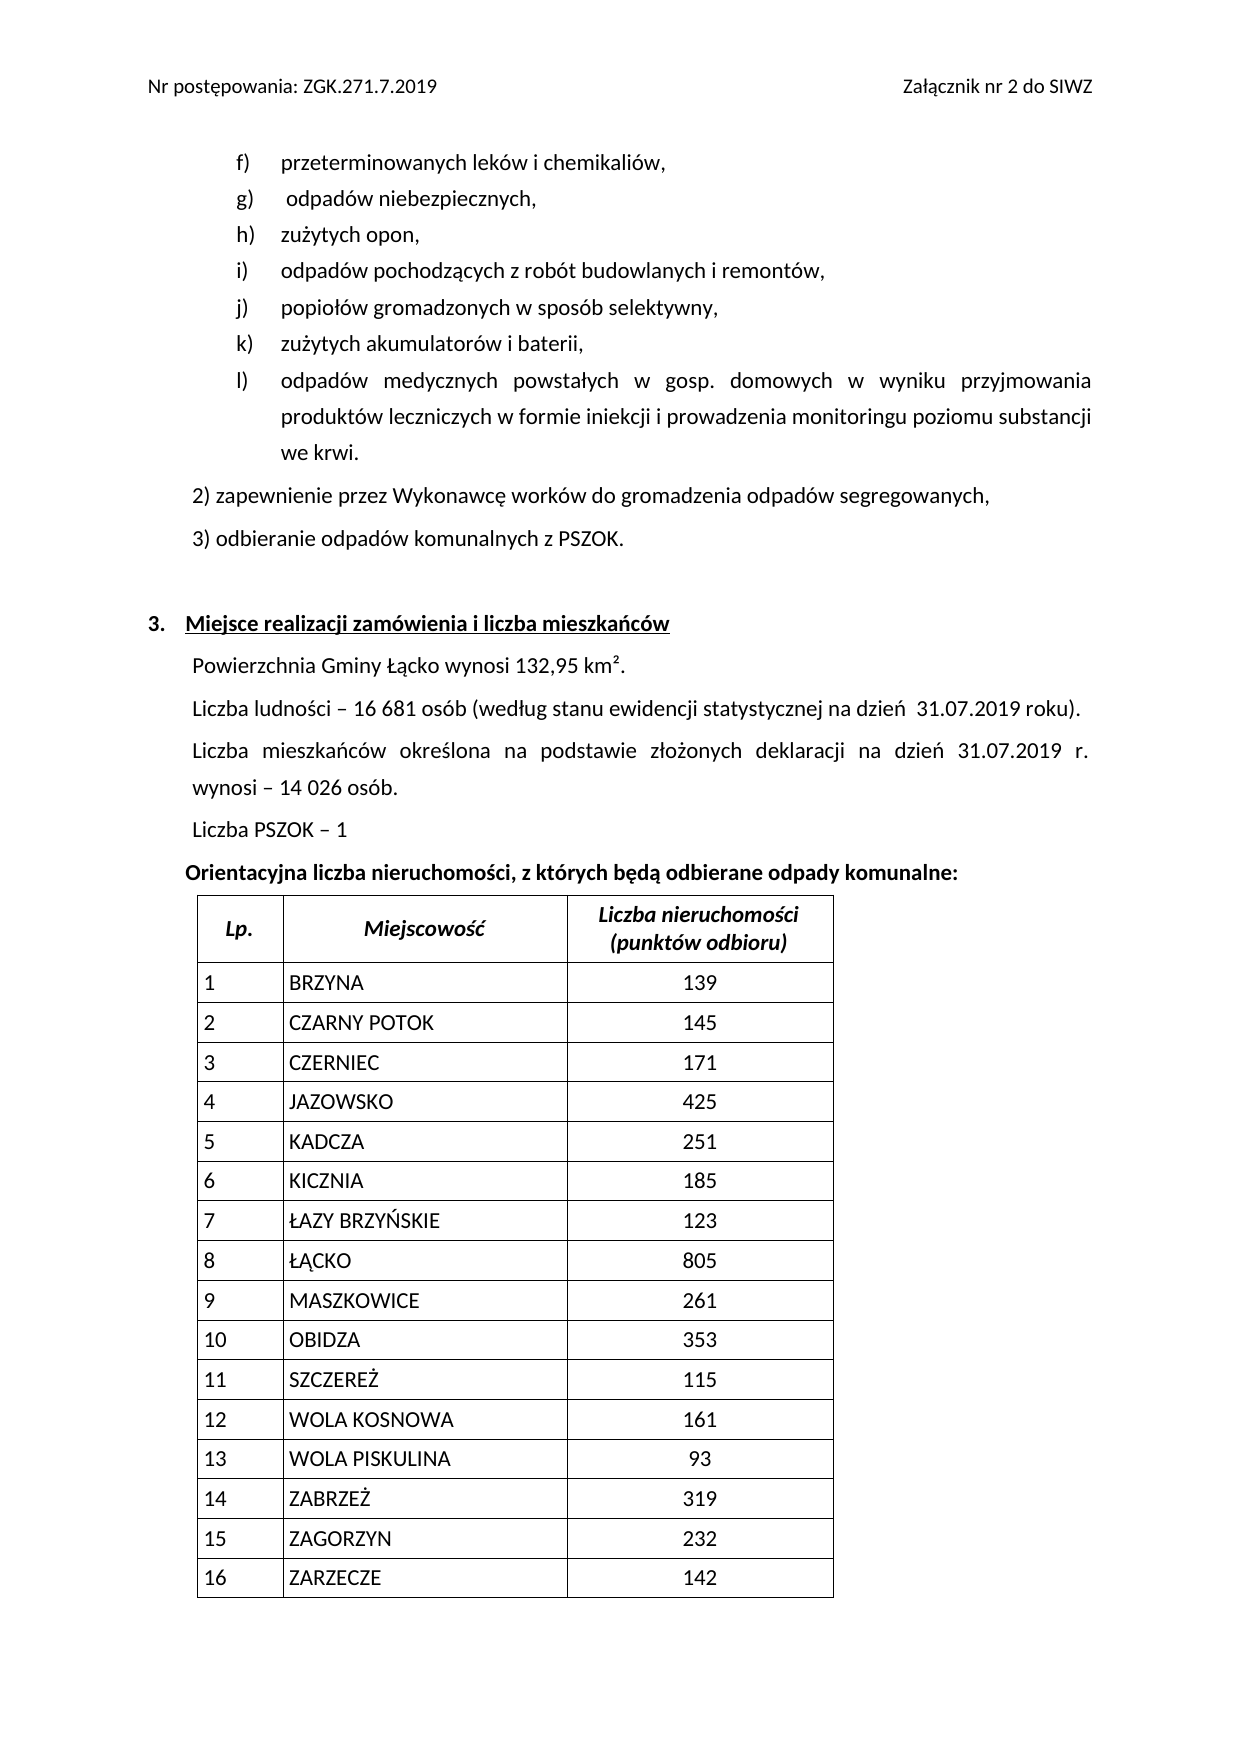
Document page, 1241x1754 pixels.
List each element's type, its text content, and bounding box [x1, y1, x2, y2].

list odpadów pochodzących z robót budowlanych i remontów, [236, 257, 1093, 285]
table_cell 93 [568, 1440, 833, 1478]
table_cell JAZOWSKO [284, 1082, 567, 1121]
table_cell ZARZECZE [284, 1559, 567, 1597]
table_cell 6 [198, 1162, 283, 1200]
table_cell CZERNIEC [284, 1043, 567, 1081]
table_cell 5 [198, 1122, 283, 1161]
table_cell 261 [568, 1281, 833, 1319]
table_cell 115 [568, 1360, 833, 1399]
table_cell 145 [568, 1003, 833, 1042]
table_cell 13 [198, 1440, 283, 1478]
table_cell SZCZEREŻ [284, 1360, 567, 1399]
table_cell 8 [198, 1241, 283, 1280]
table_cell KICZNIA [284, 1162, 567, 1200]
table_cell 123 [568, 1201, 833, 1240]
table_cell MASZKOWICE [284, 1281, 567, 1319]
text Powierzchnia Gminy Łącko wynosi 132,95 km². [192, 651, 1090, 679]
table_cell 353 [568, 1321, 833, 1359]
table_cell BRZYNA [284, 963, 567, 1002]
list odpadów medycznych powstałych w gosp. domowych w wyniku przyjmowania produktów leczniczych w formie iniekcji i prowadzenia monitoringu poziomu substancji we krwi. [236, 366, 1093, 466]
list popiołów gromadzonych w sposób selektywny, [236, 293, 1093, 321]
table_cell 171 [568, 1043, 833, 1081]
text 2) zapewnienie przez Wykonawcę worków do gromadzenia odpadów segregowanych, [192, 481, 1093, 509]
text Liczba mieszkańców określona na podstawie złożonych deklaracji na dzień 31.07.2019 r. wynosi – 14 026 osób. [192, 737, 1090, 801]
table_cell 14 [198, 1479, 283, 1518]
list Miejsce realizacji zamówienia i liczba mieszkańców [148, 609, 1093, 637]
table_header Miejscowość [284, 896, 567, 962]
table_cell 251 [568, 1122, 833, 1161]
table_cell ZABRZEŻ [284, 1479, 567, 1518]
table_cell 4 [198, 1082, 283, 1121]
table_cell 142 [568, 1559, 833, 1597]
table_header Liczba nieruchomości (punktów odbioru) [568, 896, 833, 962]
text 3) odbieranie odpadów komunalnych z PSZOK. [192, 524, 1093, 552]
table_cell ŁAZY BRZYŃSKIE [284, 1201, 567, 1240]
table_header Lp. [198, 896, 283, 962]
table_cell 425 [568, 1082, 833, 1121]
table_cell 12 [198, 1400, 283, 1438]
text Liczba PSZOK – 1 [192, 816, 1090, 844]
list odpadów niebezpiecznych, [236, 184, 1093, 212]
table_cell 7 [198, 1201, 283, 1240]
table_cell 161 [568, 1400, 833, 1438]
table_cell 9 [198, 1281, 283, 1319]
table_cell 1 [198, 963, 283, 1002]
list zużytych opon, [236, 220, 1093, 248]
table_cell CZARNY POTOK [284, 1003, 567, 1042]
table_cell 3 [198, 1043, 283, 1081]
table_cell 185 [568, 1162, 833, 1200]
table_cell ŁĄCKO [284, 1241, 567, 1280]
table_cell OBIDZA [284, 1321, 567, 1359]
table_cell WOLA KOSNOWA [284, 1400, 567, 1438]
table_cell 2 [198, 1003, 283, 1042]
table_cell ZAGORZYN [284, 1519, 567, 1558]
table_cell WOLA PISKULINA [284, 1440, 567, 1478]
table_cell 16 [198, 1559, 283, 1597]
table_cell 232 [568, 1519, 833, 1558]
list zużytych akumulatorów i baterii, [236, 329, 1093, 357]
table_cell 11 [198, 1360, 283, 1399]
table_cell 15 [198, 1519, 283, 1558]
table_cell 139 [568, 963, 833, 1002]
table_cell 319 [568, 1479, 833, 1518]
table_cell KADCZA [284, 1122, 567, 1161]
text Liczba ludności – 16 681 osób (według stanu ewidencji statystycznej na dzień 31.07.2019 roku). [192, 694, 1090, 722]
list przeterminowanych leków i chemikaliów, [236, 148, 1093, 176]
table_cell 805 [568, 1241, 833, 1280]
table_cell 10 [198, 1321, 283, 1359]
list Orientacyjna liczba nieruchomości, z których będą odbierane odpady komunalne: [185, 858, 1093, 886]
